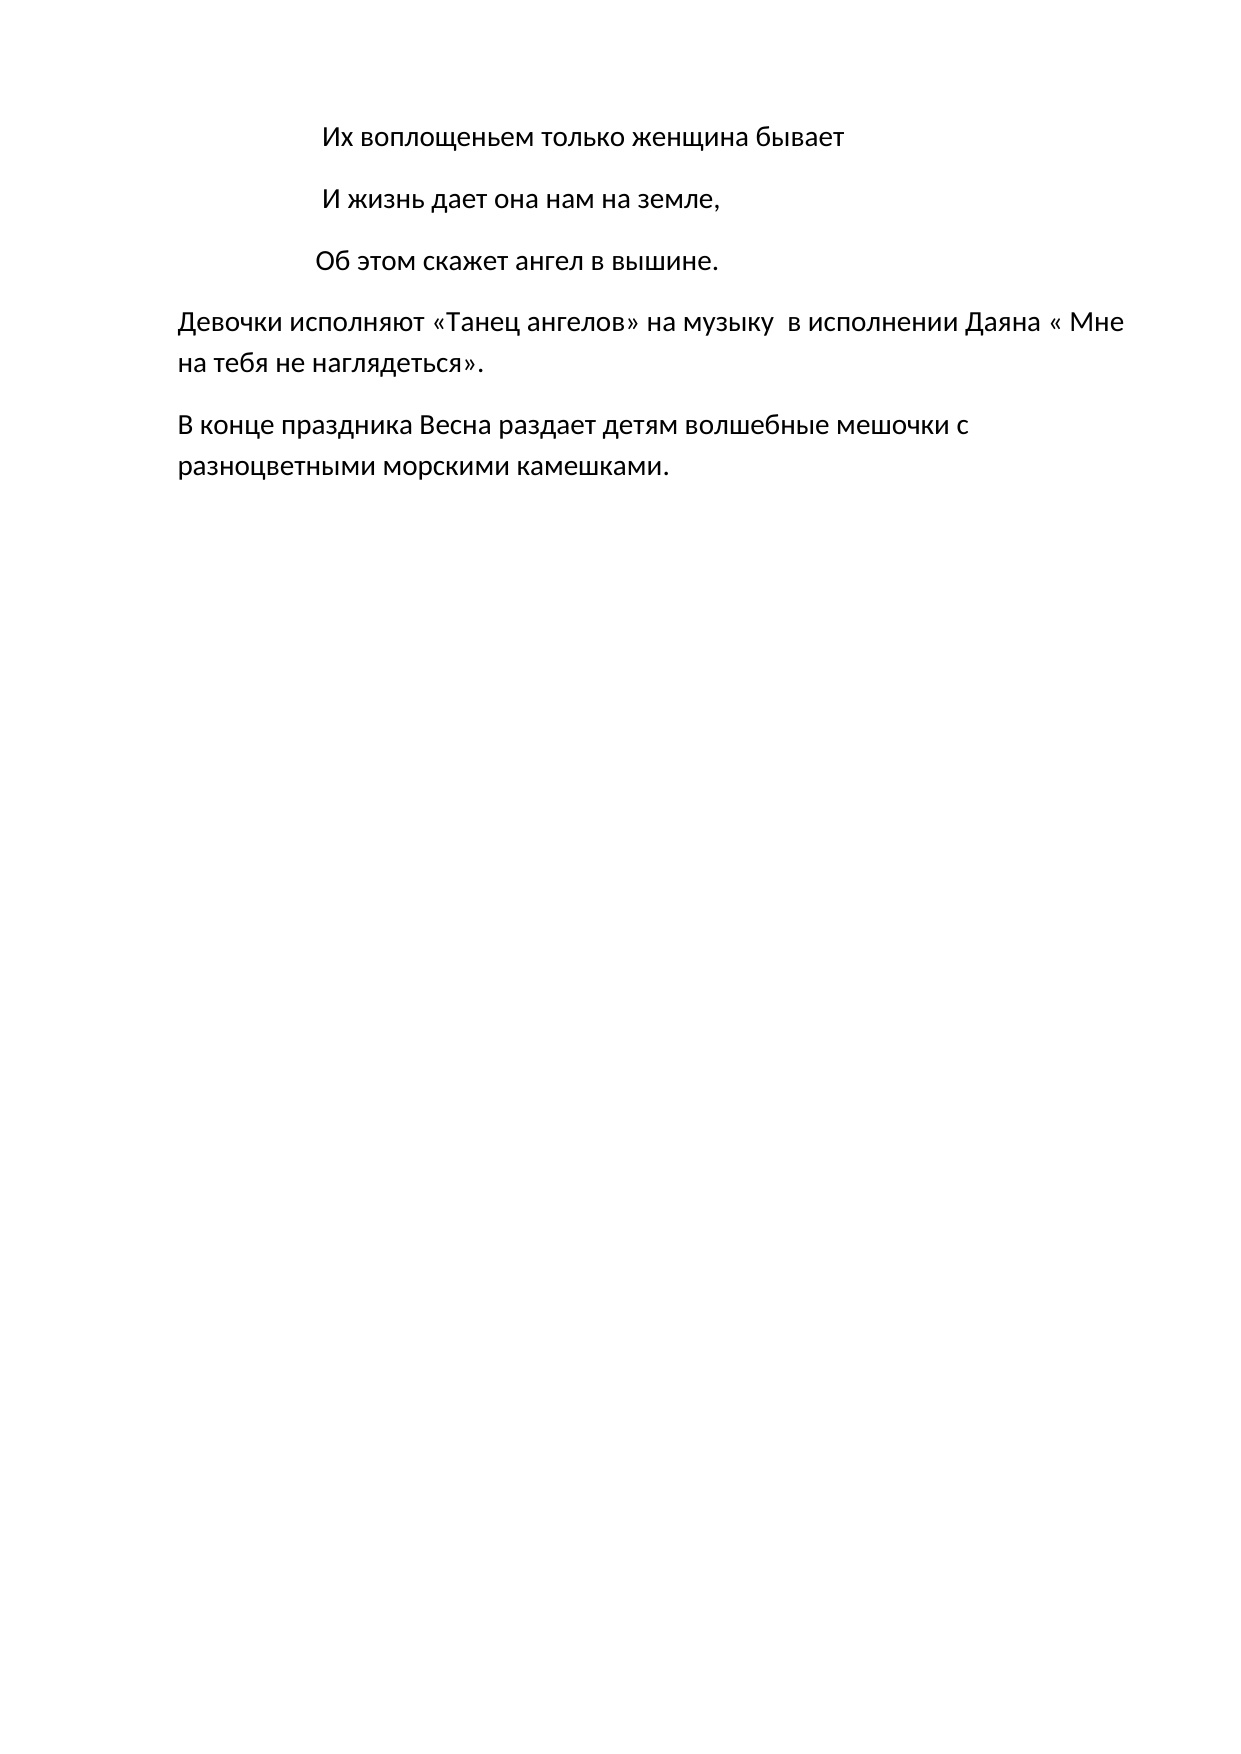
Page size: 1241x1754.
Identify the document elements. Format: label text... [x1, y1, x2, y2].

text И жизнь дает она нам на земле, [177, 180, 1152, 216]
text В конце праздника Весна раздает детям волшебные мешочки с разноцветными морскими камешками. [177, 406, 1152, 483]
text Девочки исполняют «Танец ангелов» на музыку в исполнении Даяна « Мне на тебя не наглядеться». [177, 303, 1152, 380]
text Об этом скажет ангел в вышине. [177, 242, 1152, 277]
text Их воплощеньем только женщина бывает [177, 118, 1152, 154]
